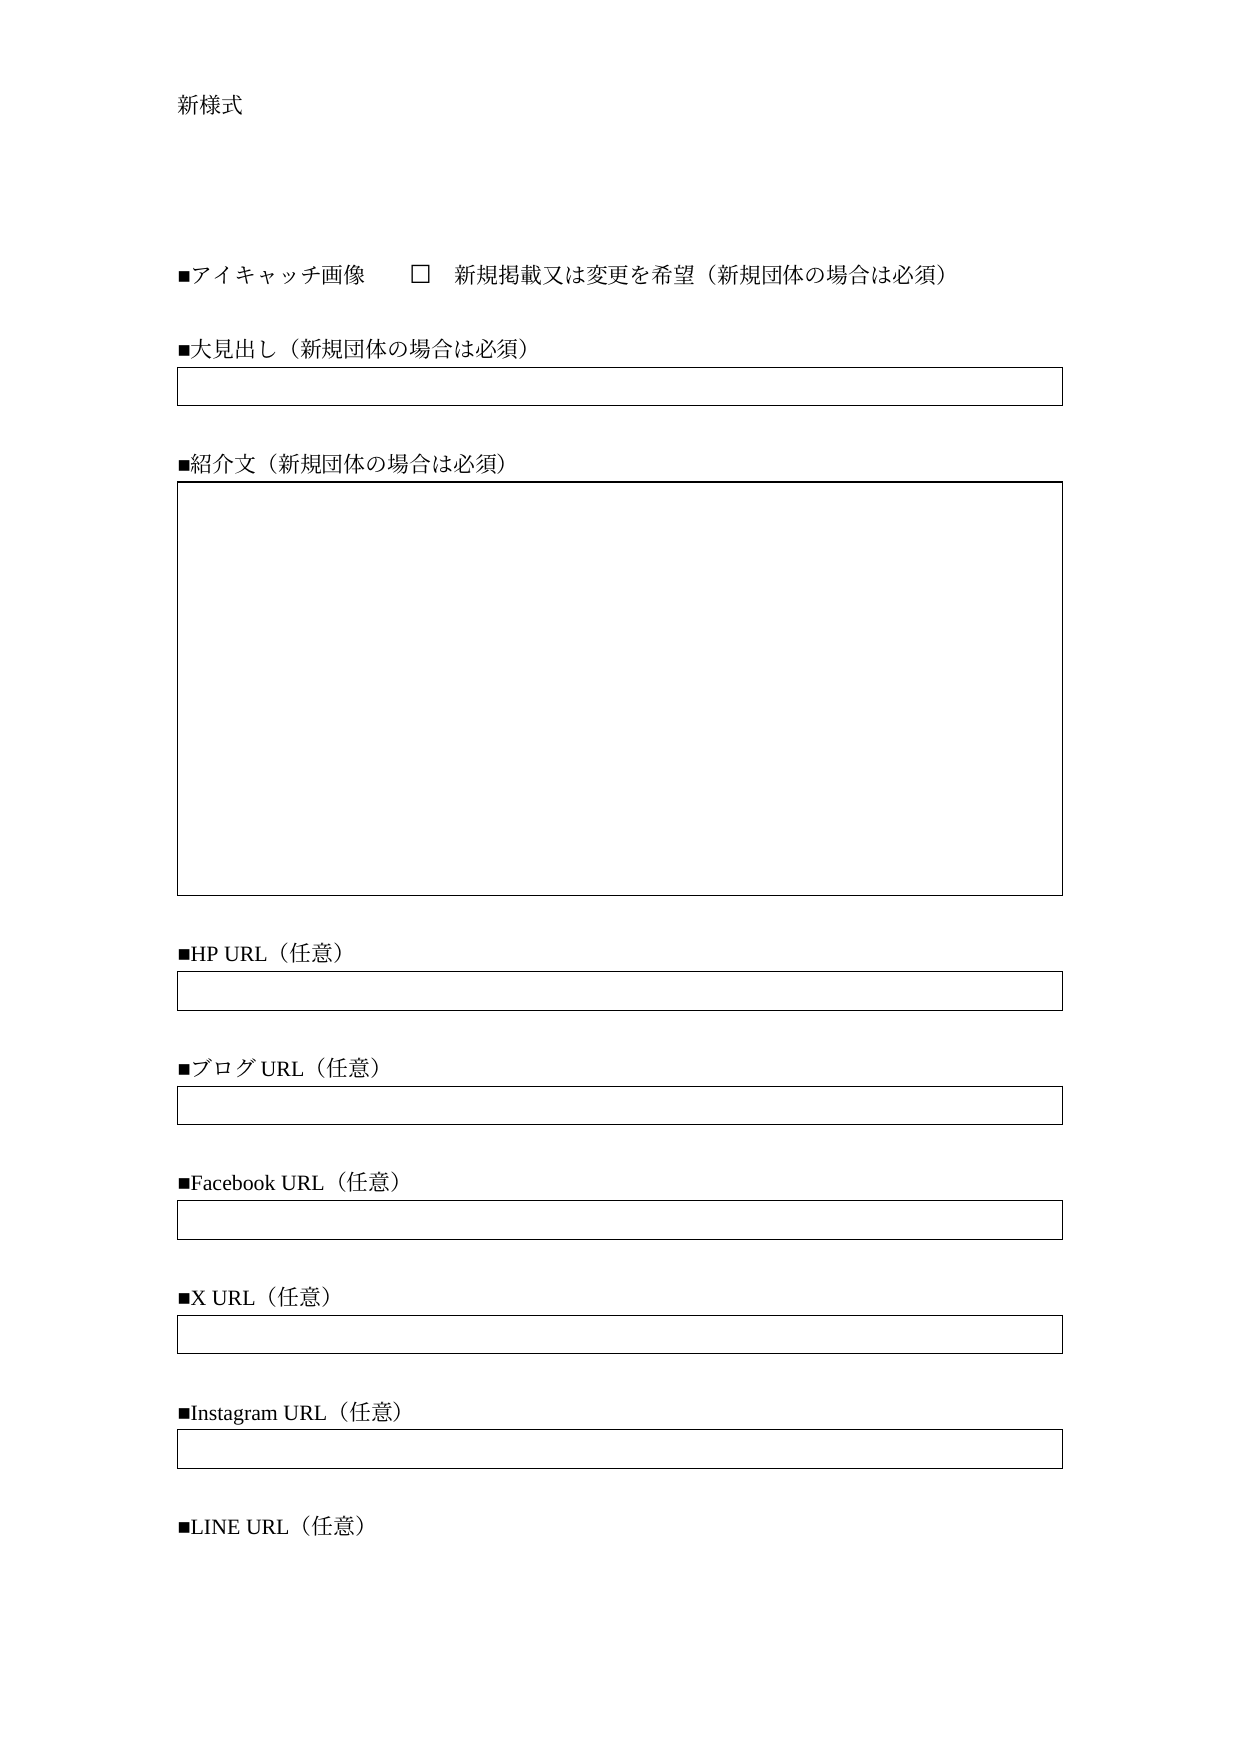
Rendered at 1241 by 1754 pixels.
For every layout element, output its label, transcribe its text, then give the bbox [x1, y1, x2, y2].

table_header [178, 972, 1062, 1009]
text ■LINE URL（任意） [177, 1506, 1063, 1544]
text ■紹介文（新規団体の場合は必須） [177, 444, 1063, 481]
text ■アイキャッチ画像 新規掲載又は変更を希望（新規団体の場合は必須） [177, 254, 1063, 292]
table_header [178, 1316, 1062, 1353]
table_header [178, 368, 1062, 405]
text ■Instagram URL（任意） [177, 1392, 1063, 1429]
text ■HP URL（任意） [177, 933, 1063, 971]
table_header [178, 1430, 1062, 1468]
text ■X URL（任意） [177, 1277, 1063, 1315]
table_header [178, 1201, 1062, 1239]
table_header [178, 483, 1062, 895]
text ■Facebook URL（任意） [177, 1163, 1063, 1200]
text ■ブログURL（任意） [177, 1048, 1063, 1086]
text ■大見出し（新規団体の場合は必須） [177, 329, 1063, 367]
table_header [178, 1087, 1062, 1124]
